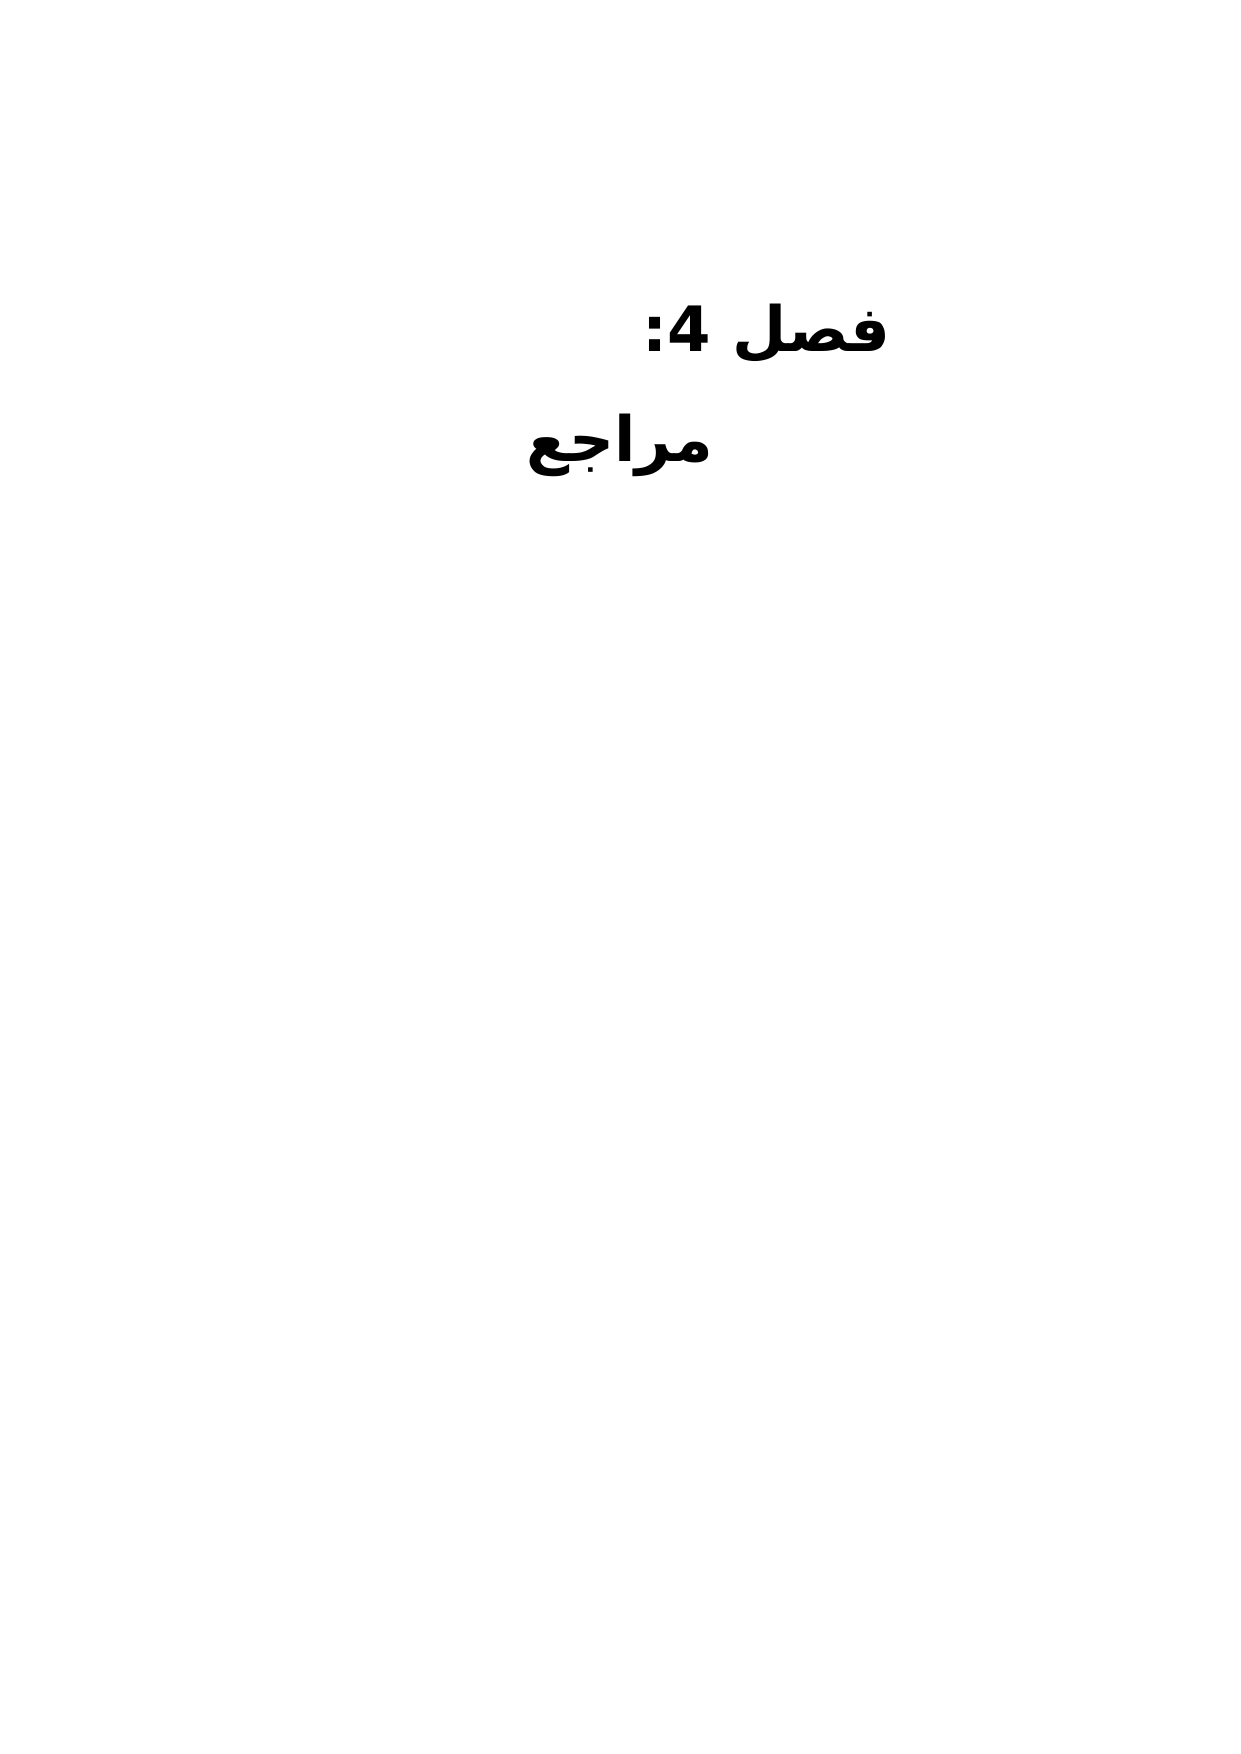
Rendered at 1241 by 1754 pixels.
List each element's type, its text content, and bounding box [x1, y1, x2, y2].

text مراجع [150, 294, 1090, 476]
